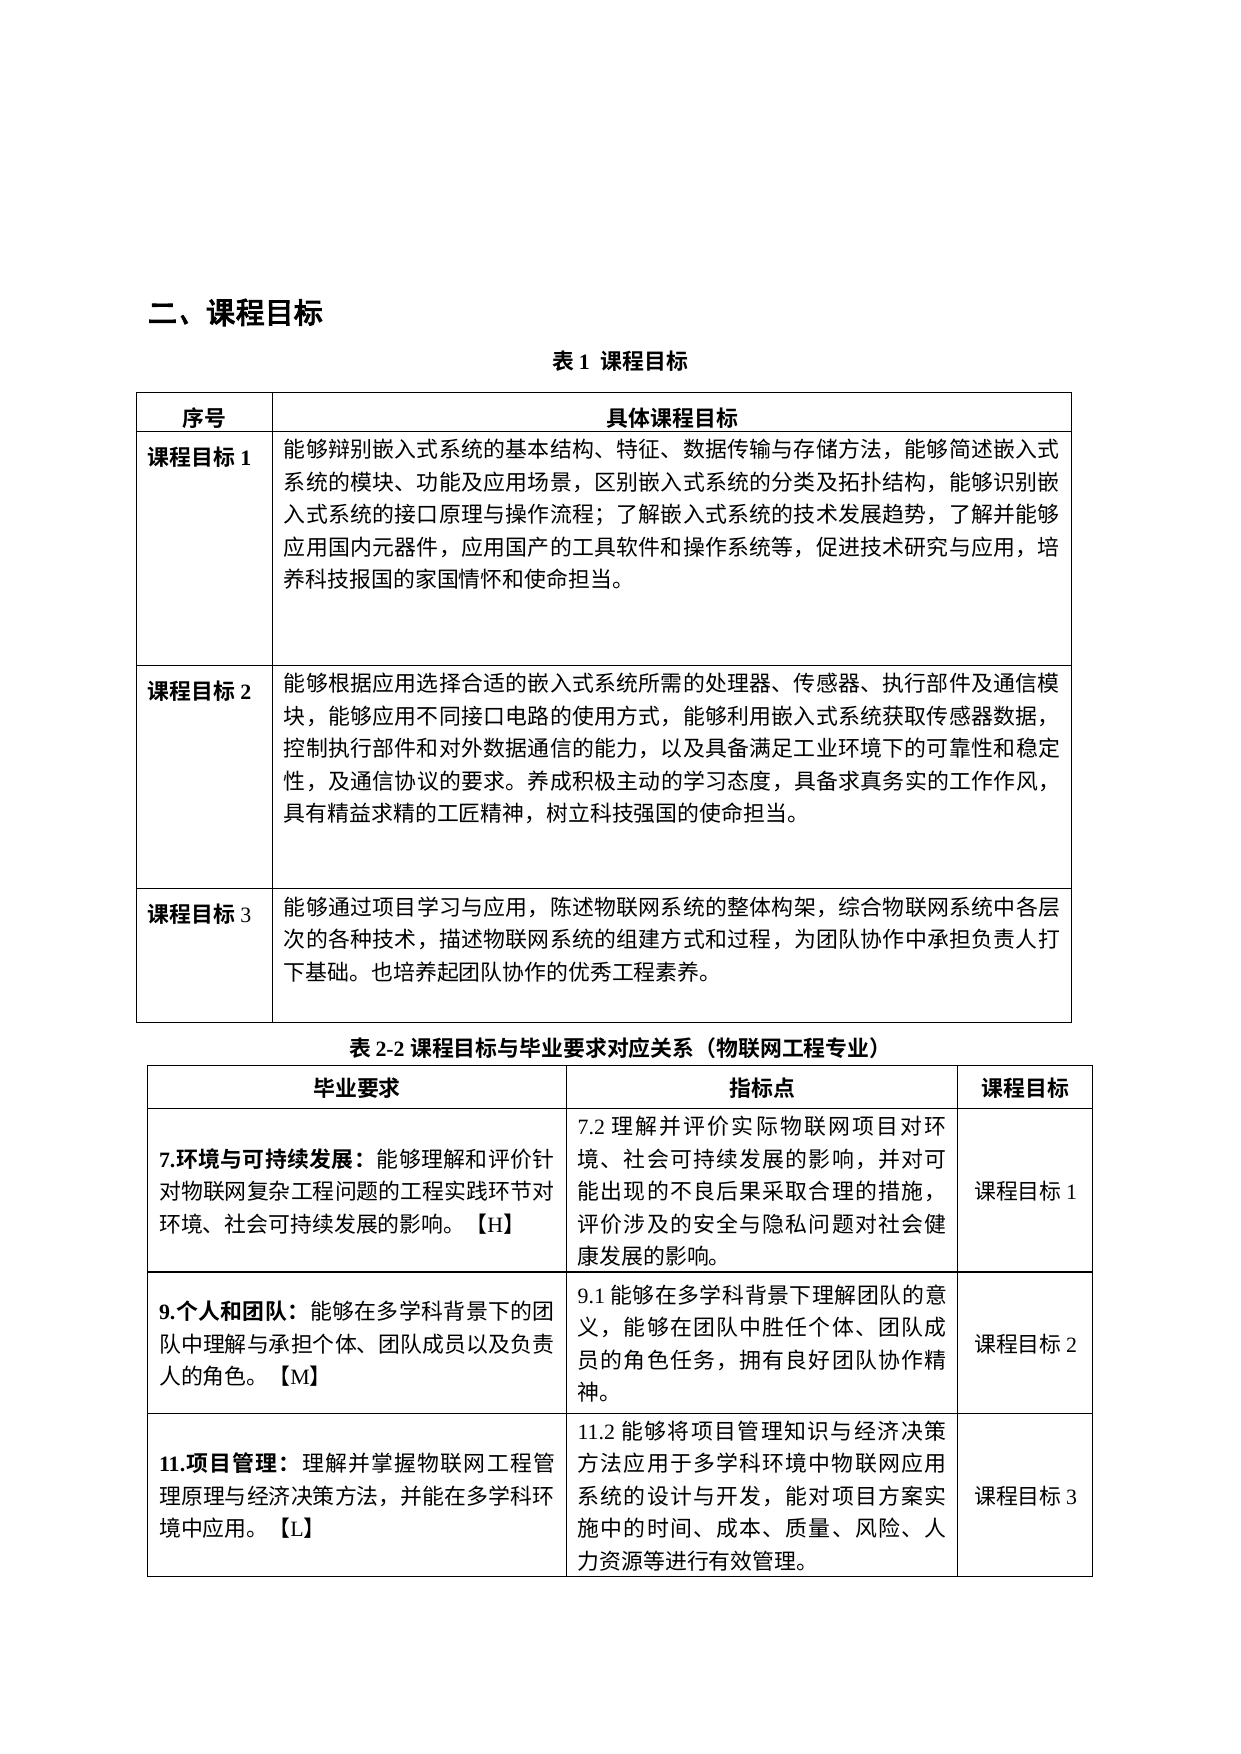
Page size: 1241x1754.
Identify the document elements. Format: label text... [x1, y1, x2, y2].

table_header 具体课程目标 [273, 393, 1071, 431]
table_cell 7.2理解并评价实际物联网项目对环境、社会可持续发展的影响，并对可能出现的不良后果采取合理的措施，评价涉及的安全与隐私问题对社会健康发展的影响。 [567, 1109, 957, 1271]
text 二、课程目标 [148, 294, 1093, 327]
table_cell 11.2能够将项目管理知识与经济决策方法应用于多学科环境中物联网应用系统的设计与开发，能对项目方案实施中的时间、成本、质量、风险、人力资源等进行有效管理。 [567, 1414, 957, 1576]
table_header 毕业要求 [148, 1066, 566, 1108]
table_cell 课程目标3 [958, 1414, 1092, 1576]
table_cell 课程目标1 [958, 1109, 1092, 1271]
table_cell 能够根据应用选择合适的嵌入式系统所需的处理器、传感器、执行部件及通信模块，能够应用不同接口电路的使用方式，能够利用嵌入式系统获取传感器数据，控制执行部件和对外数据通信的能力，以及具备满足工业环境下的可靠性和稳定性，及通信协议的要求。养成积极主动的学习态度，具备求真务实的工作作风，具有精益求精的工匠精神，树立科技强国的使命担当。 [273, 666, 1071, 888]
table_cell 9.1能够在多学科背景下理解团队的意义，能够在团队中胜任个体、团队成员的角色任务，拥有良好团队协作精神。 [567, 1273, 957, 1412]
text 表2-2 课程目标与毕业要求对应关系（物联网工程专业） [148, 1023, 1093, 1064]
table_cell 课程目标2 [958, 1273, 1092, 1412]
text 表1 课程目标 [148, 343, 1093, 376]
table_cell 9.个人和团队：能够在多学科背景下的团队中理解与承担个体、团队成员以及负责人的角色。【M】 [148, 1273, 566, 1412]
table_cell 能够通过项目学习与应用，陈述物联网系统的整体构架，综合物联网系统中各层次的各种技术，描述物联网系统的组建方式和过程，为团队协作中承担负责人打下基础。也培养起团队协作的优秀工程素养。 [273, 889, 1071, 1022]
table_header 序号 [137, 393, 272, 431]
table_cell 11.项目管理：理解并掌握物联网工程管理原理与经济决策方法，并能在多学科环境中应用。【L】 [148, 1414, 566, 1576]
table_header 课程目标 [958, 1066, 1092, 1108]
table_cell 7.环境与可持续发展：能够理解和评价针对物联网复杂工程问题的工程实践环节对环境、社会可持续发展的影响。【H】 [148, 1109, 566, 1271]
table_cell 课程目标 2 [137, 666, 272, 888]
table_cell 课程目标 3 [137, 889, 272, 1022]
table_header 指标点 [567, 1066, 957, 1108]
table_cell 课程目标 1 [137, 432, 272, 665]
table_cell 能够辩别嵌入式系统的基本结构、特征、数据传输与存储方法，能够简述嵌入式系统的模块、功能及应用场景，区别嵌入式系统的分类及拓扑结构，能够识别嵌入式系统的接口原理与操作流程；了解嵌入式系统的技术发展趋势，了解并能够应用国内元器件，应用国产的工具软件和操作系统等，促进技术研究与应用，培养科技报国的家国情怀和使命担当。 [273, 432, 1071, 665]
